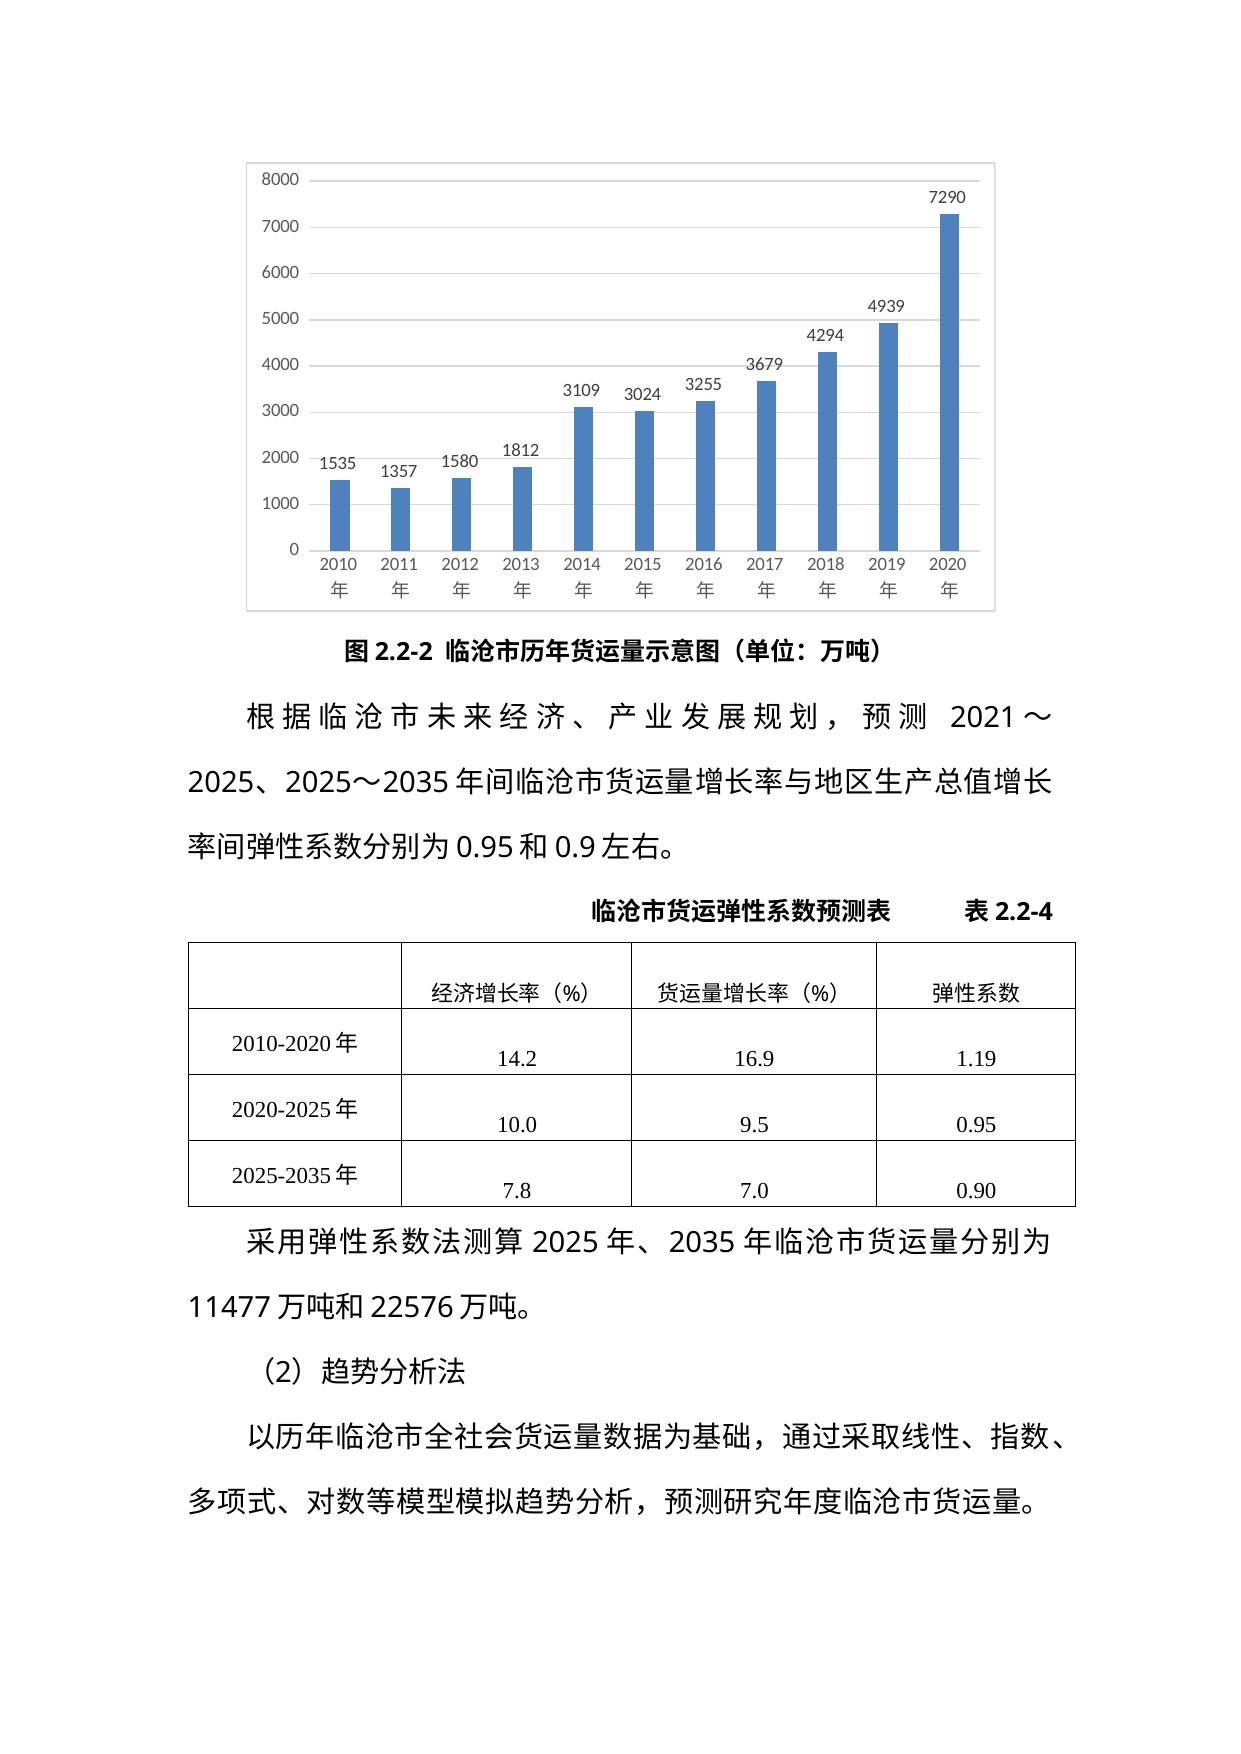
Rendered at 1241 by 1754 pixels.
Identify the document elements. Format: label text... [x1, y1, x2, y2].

text 根据临沧市未来经济、产业发展规划，预测 2021～2025、2025～2035年间临沧市货运量增长率与地区生产总值增长率间弹性系数分别为0.95和0.9左右。 [187, 682, 1053, 877]
text 采用弹性系数法测算2025年、2035年临沧市货运量分别为 11477万吨和22576万吨。 [187, 1207, 1053, 1337]
table_header [189, 943, 401, 1008]
table_cell 1.19 [877, 1009, 1075, 1074]
table_cell 7.8 [402, 1141, 631, 1206]
table_cell 2020-2025年 [189, 1075, 401, 1140]
text 临沧市货运弹性系数预测表 表2.2-4 [187, 877, 1053, 942]
table_cell 9.5 [632, 1075, 876, 1140]
text 图2.2-2 临沧市历年货运量示意图（单位：万吨） [187, 617, 1053, 682]
table_cell 2010-2020年 [189, 1009, 401, 1074]
table_header 货运量增长率（%） [632, 943, 876, 1008]
table_cell 2025-2035年 [189, 1141, 401, 1206]
table_header 经济增长率（%） [402, 943, 631, 1008]
table_cell 14.2 [402, 1009, 631, 1074]
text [187, 1402, 1053, 1532]
table_header 弹性系数 [877, 943, 1075, 1008]
text （2）趋势分析法 [187, 1337, 1053, 1402]
table_cell 0.95 [877, 1075, 1075, 1140]
table_cell 7.0 [632, 1141, 876, 1206]
table_cell 16.9 [632, 1009, 876, 1074]
table_cell 0.90 [877, 1141, 1075, 1206]
table_cell 10.0 [402, 1075, 631, 1140]
